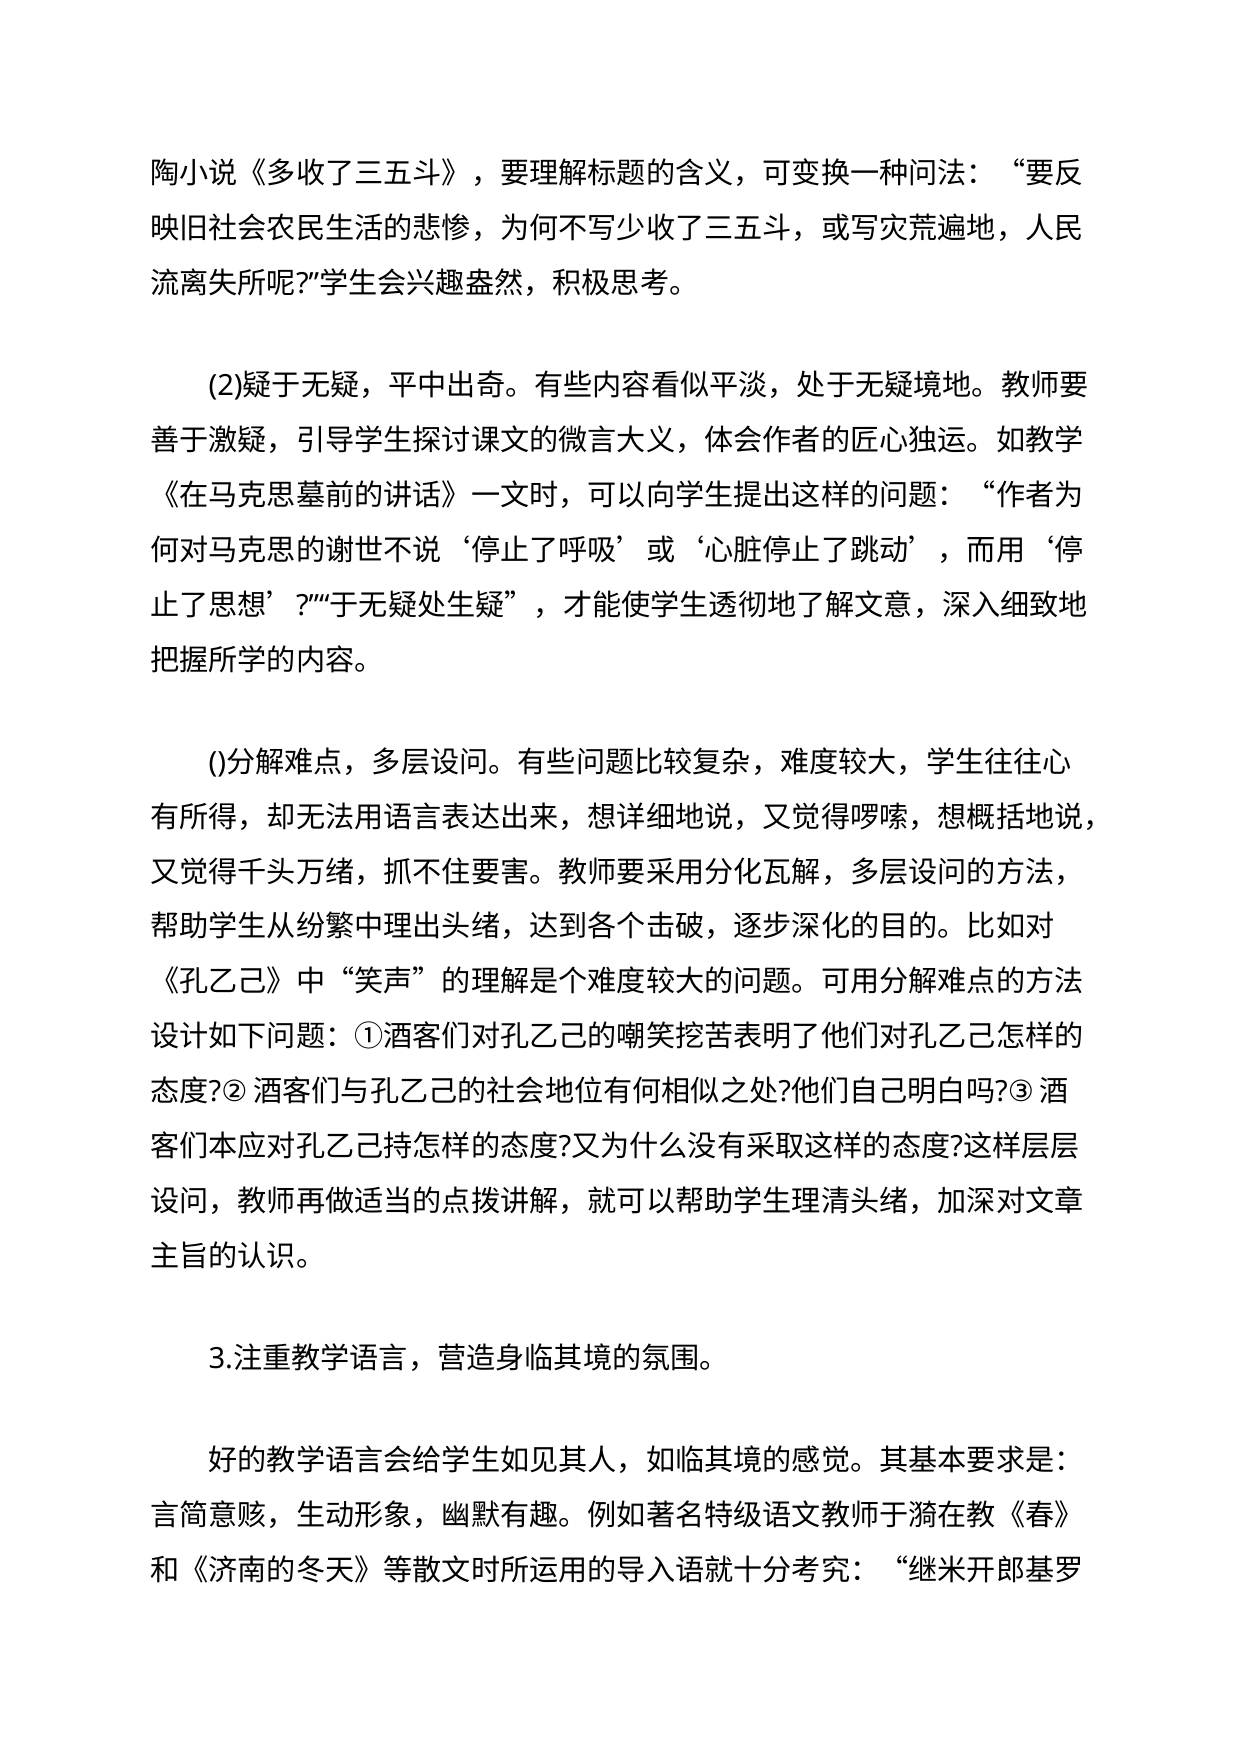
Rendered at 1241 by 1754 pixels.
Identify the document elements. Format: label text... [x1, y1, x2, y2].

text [150, 1436, 1090, 1588]
text (2)疑于无疑，平中出奇。有些内容看似平淡，处于无疑境地。教师要善于激疑，引导学生探讨课文的微言大义，体会作者的匠心独运。如教学《在马克思墓前的讲话》一文时，可以向学生提出这样的问题：“作者为何对马克思的谢世不说‘停止了呼吸’或‘心脏停止了跳动’，而用‘停止了思想’?”“于无疑处生疑”，才能使学生透彻地了解文意，深入细致地把握所学的内容。 [150, 362, 1090, 679]
text ()分解难点，多层设问。有些问题比较复杂，难度较大，学生往往心有所得，却无法用语言表达出来，想详细地说，又觉得啰嗦，想概括地说，又觉得千头万绪，抓不住要害。教师要采用分化瓦解，多层设问的方法，帮助学生从纷繁中理出头绪，达到各个击破，逐步深化的目的。比如对《孔乙己》中“笑声”的理解是个难度较大的问题。可用分解难点的方法设计如下问题：①酒客们对孔乙己的嘲笑挖苦表明了他们对孔乙己怎样的态度?②酒客们与孔乙己的社会地位有何相似之处?他们自己明白吗?③酒客们本应对孔乙己持怎样的态度?又为什么没有采取这样的态度?这样层层设问，教师再做适当的点拨讲解，就可以帮助学生理清头绪，加深对文章主旨的认识。 [150, 738, 1090, 1275]
text 3.注重教学语言，营造身临其境的氛围。 [150, 1334, 1090, 1377]
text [150, 150, 1090, 302]
